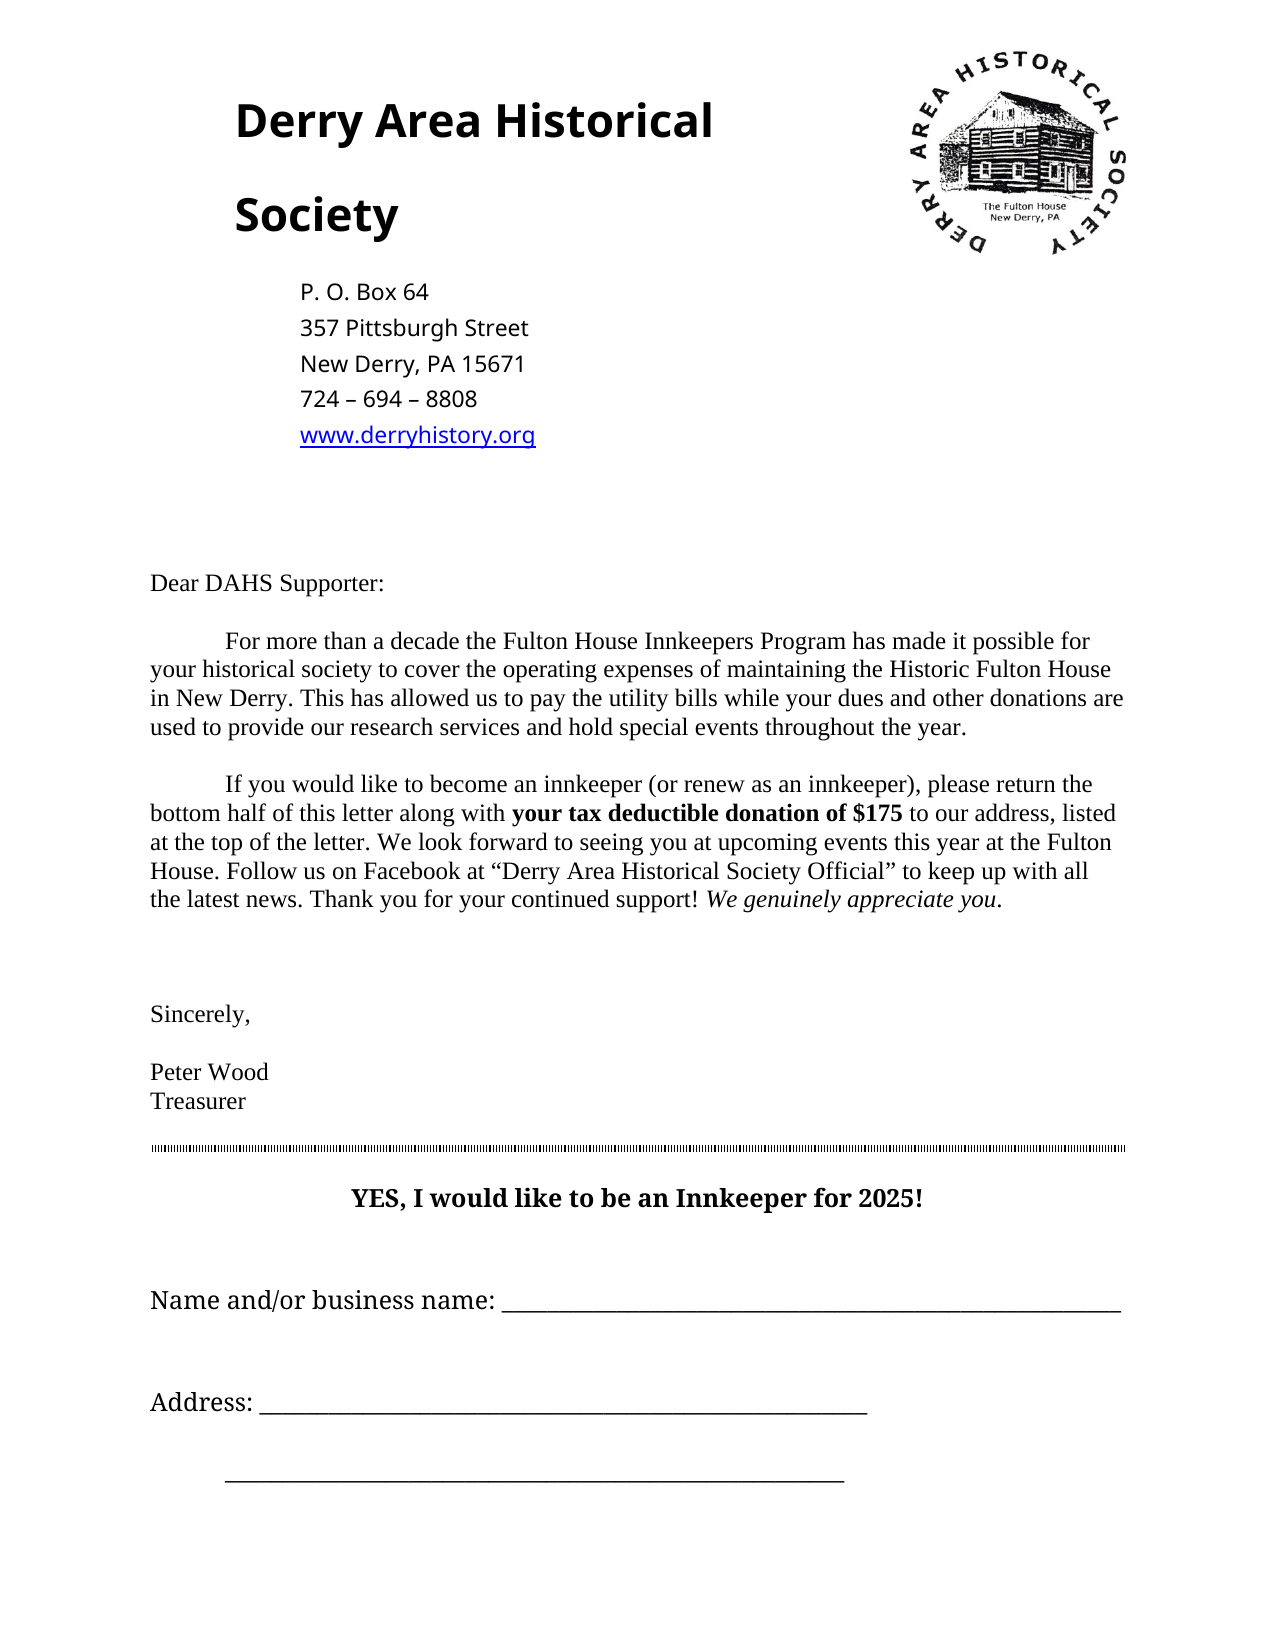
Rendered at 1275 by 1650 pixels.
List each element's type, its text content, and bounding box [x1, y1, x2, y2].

picture [883, 24, 1162, 281]
text www.derryhistory.org [300, 419, 574, 451]
text Dear DAHS Supporter: [150, 568, 1125, 597]
text 724 – 694 – 8808 [300, 383, 574, 415]
text Name and/or business name: ______________________________________________________ [150, 1283, 1125, 1317]
text For more than a decade the Fulton House Innkeepers Program has made it possible for your historical society to cover the operating expenses of maintaining the Historic Fulton House in New Derry. This has allowed us to pay the utility bills while your dues and other donations are used to provide our research services and hold special events throughout the year. [150, 626, 1125, 741]
text Derry Area Historical Society [234, 88, 883, 244]
text If you would like to become an innkeeper (or renew as an innkeeper), please return the bottom half of this letter along with your tax deductible donation of $175 to our address, listed at the top of the letter. We look forward to seeing you at upcoming events this year at the Fulton House. Follow us on Facebook at “Derry Area Historical Society Official” to keep up with all the latest news. Thank you for your continued support! We genuinely appreciate you. [150, 769, 1125, 913]
text Sincerely, [150, 999, 1125, 1028]
text Address: _____________________________________________________ [150, 1385, 1125, 1419]
text 357 Pittsburgh Street [300, 312, 574, 343]
text P. O. Box 64 [300, 276, 574, 307]
text Treasurer [150, 1086, 1125, 1114]
text Peter Wood [150, 1057, 1125, 1086]
text New Derry, PA 15671 [300, 347, 574, 379]
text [150, 1453, 1125, 1487]
text YES, I would like to be an Innkeeper for 2025! [150, 1180, 1125, 1214]
